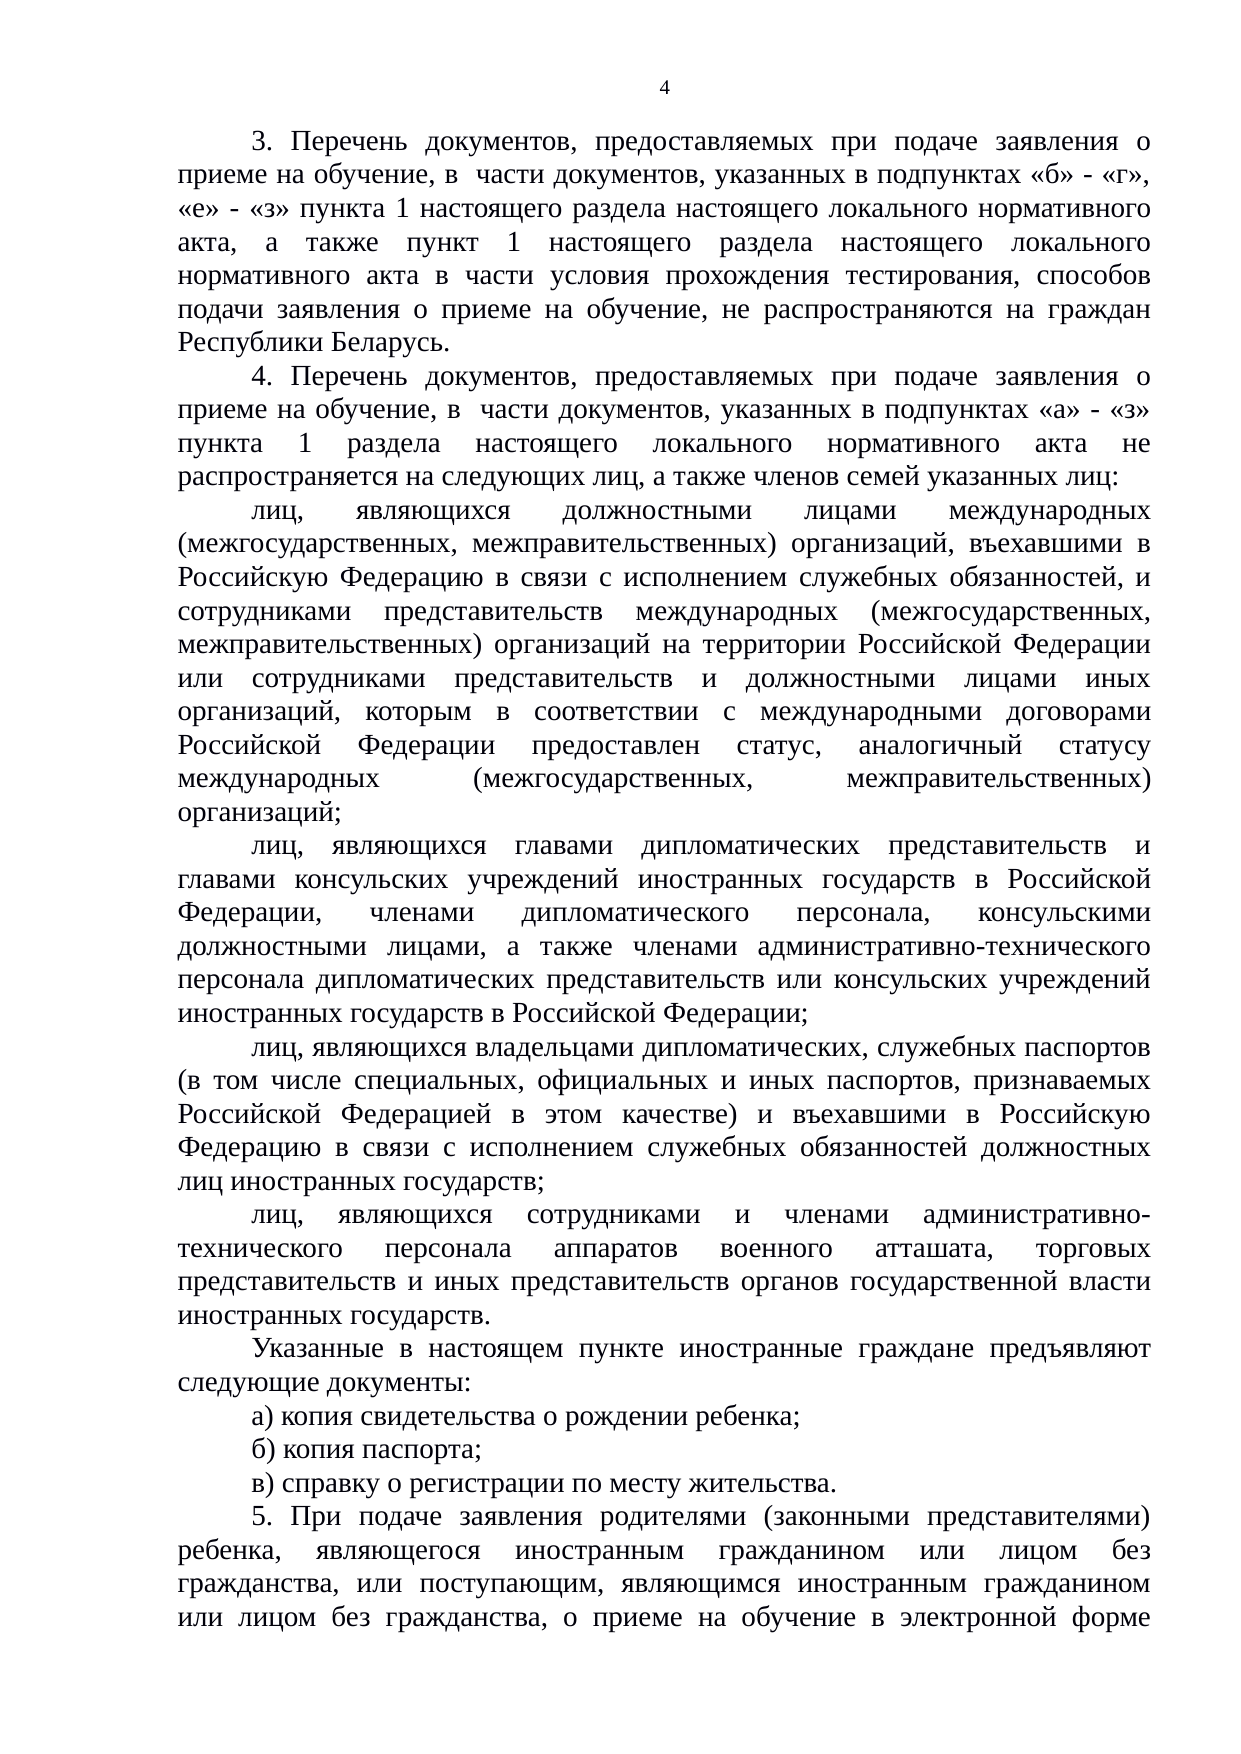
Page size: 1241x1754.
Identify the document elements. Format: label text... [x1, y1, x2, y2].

text Указанные в настоящем пункте иностранные граждане предъявляют следующие документы: [177, 1331, 1152, 1398]
text лиц, являющихся главами дипломатических представительств и главами консульских учреждений иностранных государств в Российской Федерации, членами дипломатического персонала, консульскими должностными лицами, а также членами административно-технического персонала дипломатических представительств или консульских учреждений иностранных государств в Российской Федерации; [177, 827, 1152, 1029]
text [177, 1498, 1152, 1632]
text лиц, являющихся должностными лицами международных (межгосударственных, межправительственных) организаций, въехавшими в Российскую Федерацию в связи с исполнением служебных обязанностей, и сотрудниками представительств международных (межгосударственных, межправительственных) организаций на территории Российской Федерации или сотрудниками представительств и должностными лицами иных организаций, которым в соответствии с международными договорами Российской Федерации предоставлен статус, аналогичный статусу международных (межгосударственных, межправительственных) организаций; [177, 492, 1152, 827]
text в) справку о регистрации по месту жительства. [177, 1465, 1152, 1498]
text лиц, являющихся владельцами дипломатических, служебных паспортов (в том числе специальных, официальных и иных паспортов, признаваемых Российской Федерацией в этом качестве) и въехавшими в Российскую Федерацию в связи с исполнением служебных обязанностей должностных лиц иностранных государств; [177, 1029, 1152, 1196]
text а) копия свидетельства о рождении ребенка; [177, 1398, 1152, 1431]
text 3. Перечень документов, предоставляемых при подаче заявления о приеме на обучение, в части документов, указанных в подпунктах «б» - «г», «е» - «з» пункта 1 настоящего раздела настоящего локального нормативного акта, а также пункт 1 настоящего раздела настоящего локального нормативного акта в части условия прохождения тестирования, способов подачи заявления о приеме на обучение, не распространяются на граждан Республики Беларусь. [177, 123, 1152, 358]
text б) копия паспорта; [177, 1431, 1152, 1465]
text лиц, являющихся сотрудниками и членами административно-технического персонала аппаратов военного атташата, торговых представительств и иных представительств органов государственной власти иностранных государств. [177, 1196, 1152, 1331]
text 4. Перечень документов, предоставляемых при подаче заявления о приеме на обучение, в части документов, указанных в подпунктах «а» - «з» пункта 1 раздела настоящего локального нормативного акта не распространяется на следующих лиц, а также членов семей указанных лиц: [177, 358, 1152, 492]
